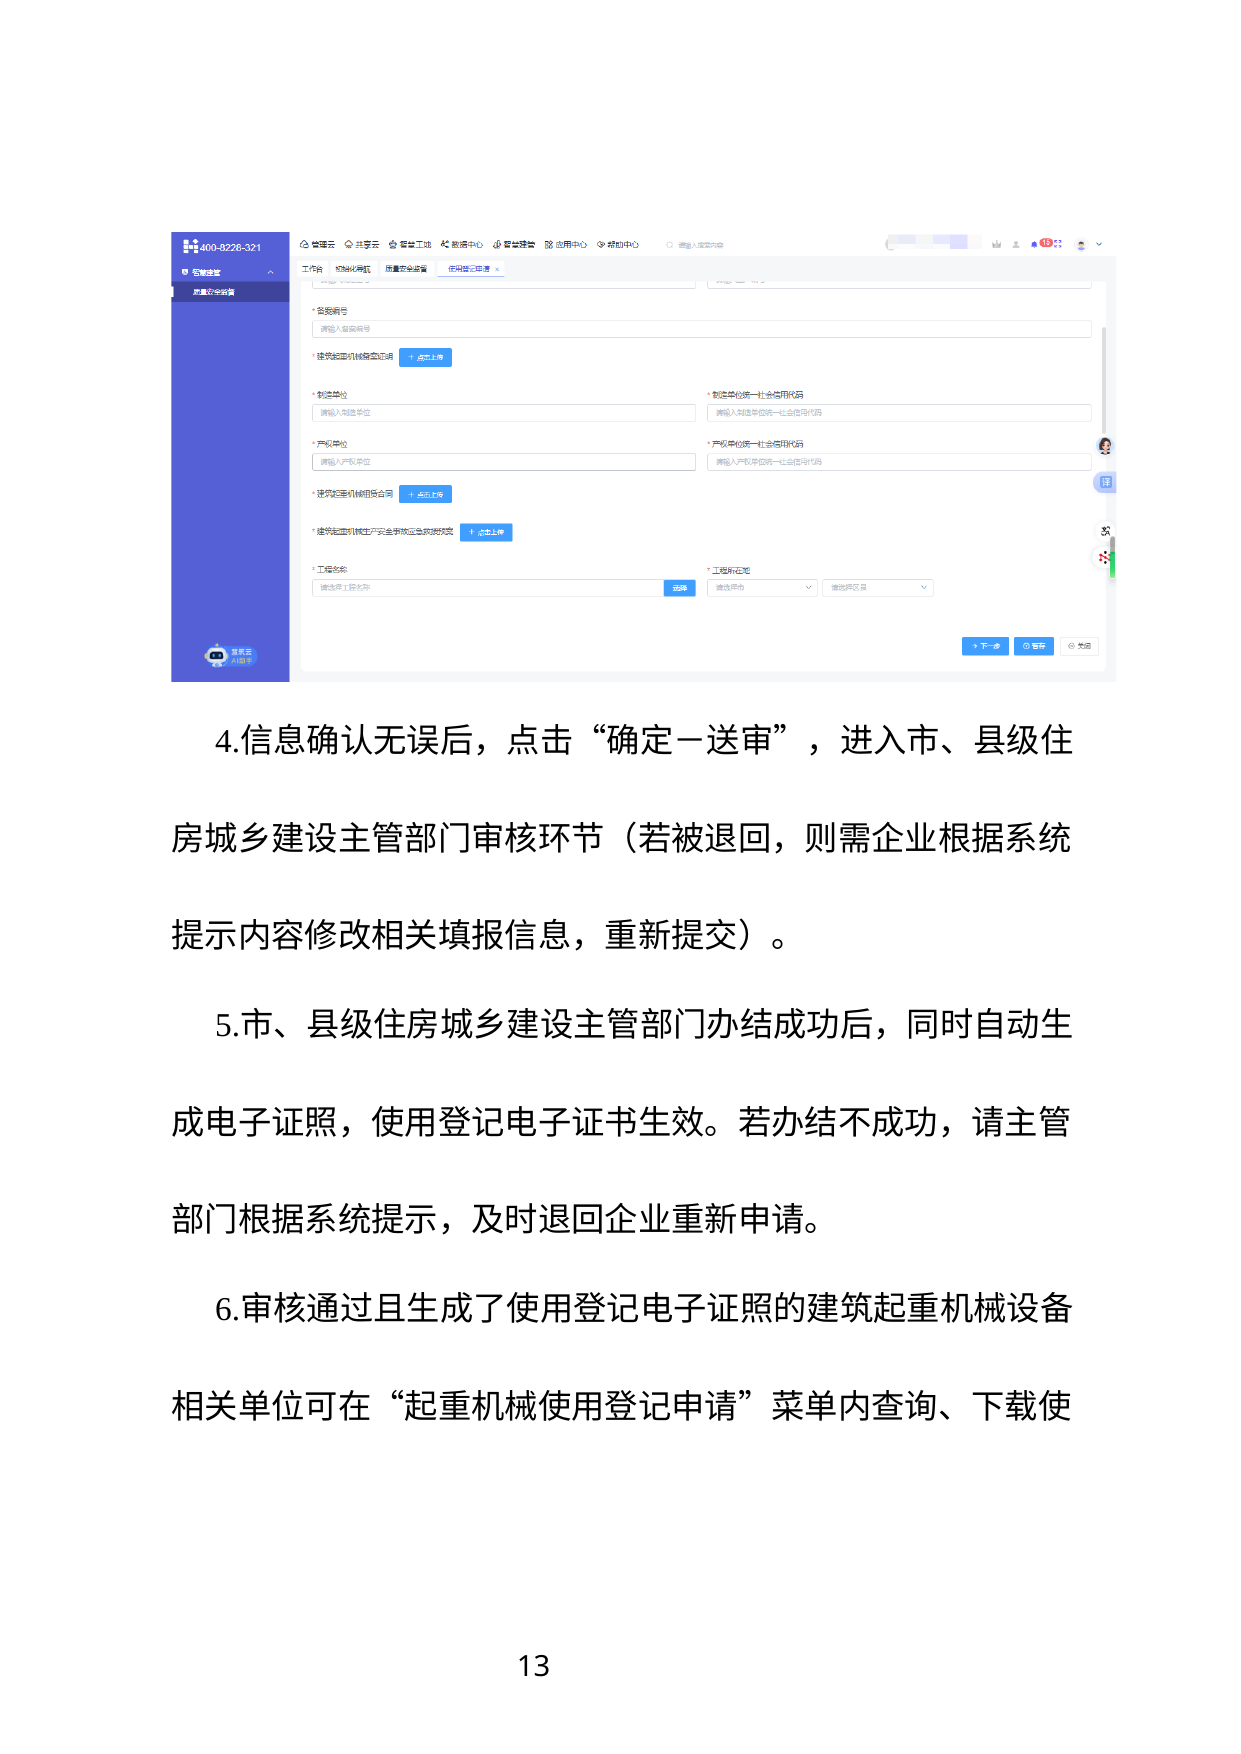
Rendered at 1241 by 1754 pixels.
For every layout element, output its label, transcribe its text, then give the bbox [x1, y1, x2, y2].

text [171, 1274, 1075, 1436]
text 5.市、县级住房城乡建设主管部门办结成功后，同时自动生成电子证照，使用登记电子证书生效。若办结不成功，请主管部门根据系统提示，及时退回企业重新申请。 [171, 990, 1075, 1250]
text 4.信息确认无误后，点击“确定－送审”，进入市、县级住房城乡建设主管部门审核环节（若被退回，则需企业根据系统提示内容修改相关填报信息，重新提交）。 [171, 706, 1075, 966]
picture [171, 232, 1117, 682]
